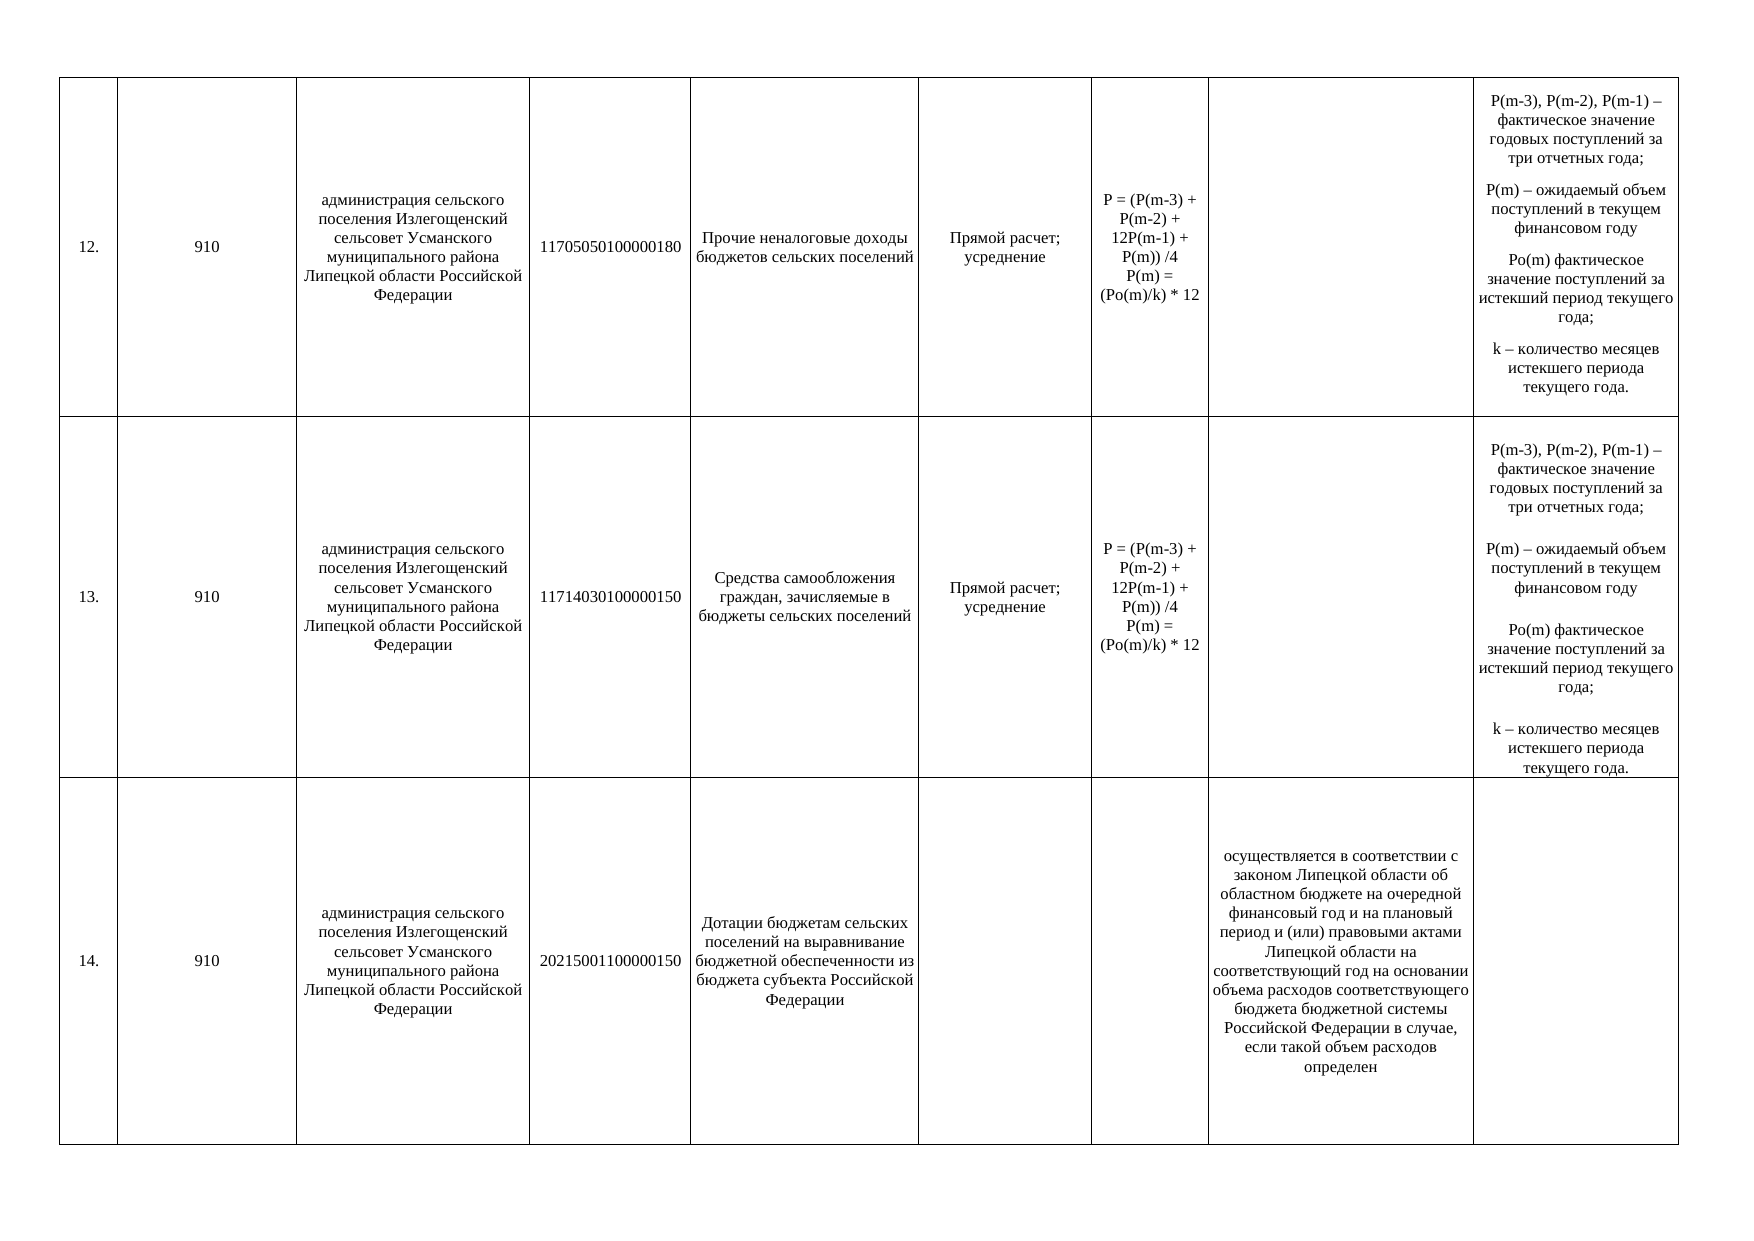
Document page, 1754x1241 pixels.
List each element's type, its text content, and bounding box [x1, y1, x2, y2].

table_cell Прямой расчет; усреднение [919, 417, 1091, 777]
table_cell Средства самообложения граждан, зачисляемые в бюджеты сельских поселений [691, 417, 918, 777]
table_cell 910 [118, 78, 296, 416]
table_cell 12. [60, 78, 117, 416]
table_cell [297, 778, 529, 1144]
table_cell 11714030100000150 [530, 417, 690, 777]
table_cell 14. [60, 778, 117, 1144]
table_cell 910 [118, 417, 296, 777]
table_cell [297, 78, 529, 416]
table_cell Дотации бюджетам сельских поселений на выравнивание бюджетной обеспеченности из бюджета субъекта Российской Федерации [691, 778, 918, 1144]
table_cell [1209, 778, 1473, 1144]
table_cell Р = (P(m-3) + P(m-2) + 12P(m-1) + P(m)) /4 Р(m) = (Ро(m)/k) * 12 [1092, 78, 1208, 416]
table_cell [1209, 78, 1473, 416]
table_cell Прямой расчет; усреднение [919, 78, 1091, 416]
table_cell [919, 778, 1091, 1144]
table_cell администрация сельского поселения Излегощенский сельсовет Усманского муниципального района Липецкой области Российской Федерации [297, 417, 529, 777]
table_cell Прочие неналоговые доходы бюджетов сельских поселений [691, 78, 918, 416]
table_cell [1209, 417, 1473, 777]
table_cell [1474, 778, 1678, 1144]
table_cell P(m-3), P(m-2), P(m-1) – фактическое значение годовых поступлений за три отчетных года; Р(m) – ожидаемый объем поступлений в текущем финансовом году Ро(m) фактическое значение поступлений за истекший период текущего года; k – количество месяцев истекшего периода текущего года. [1474, 78, 1678, 416]
table_cell 13. [60, 417, 117, 777]
table_cell Р = (P(m-3) + P(m-2) + 12P(m-1) + P(m)) /4 Р(m) = (Ро(m)/k) * 12 [1092, 417, 1208, 777]
table_cell 11705050100000180 [530, 78, 690, 416]
table_cell [1092, 778, 1208, 1144]
table_cell P(m-3), P(m-2), P(m-1) – фактическое значение годовых поступлений за три отчетных года; Р(m) – ожидаемый объем поступлений в текущем финансовом году Ро(m) фактическое значение поступлений за истекший период текущего года; k – количество месяцев истекшего периода текущего года. [1474, 417, 1678, 777]
table_cell 20215001100000150 [530, 778, 690, 1144]
table_cell 910 [118, 778, 296, 1144]
